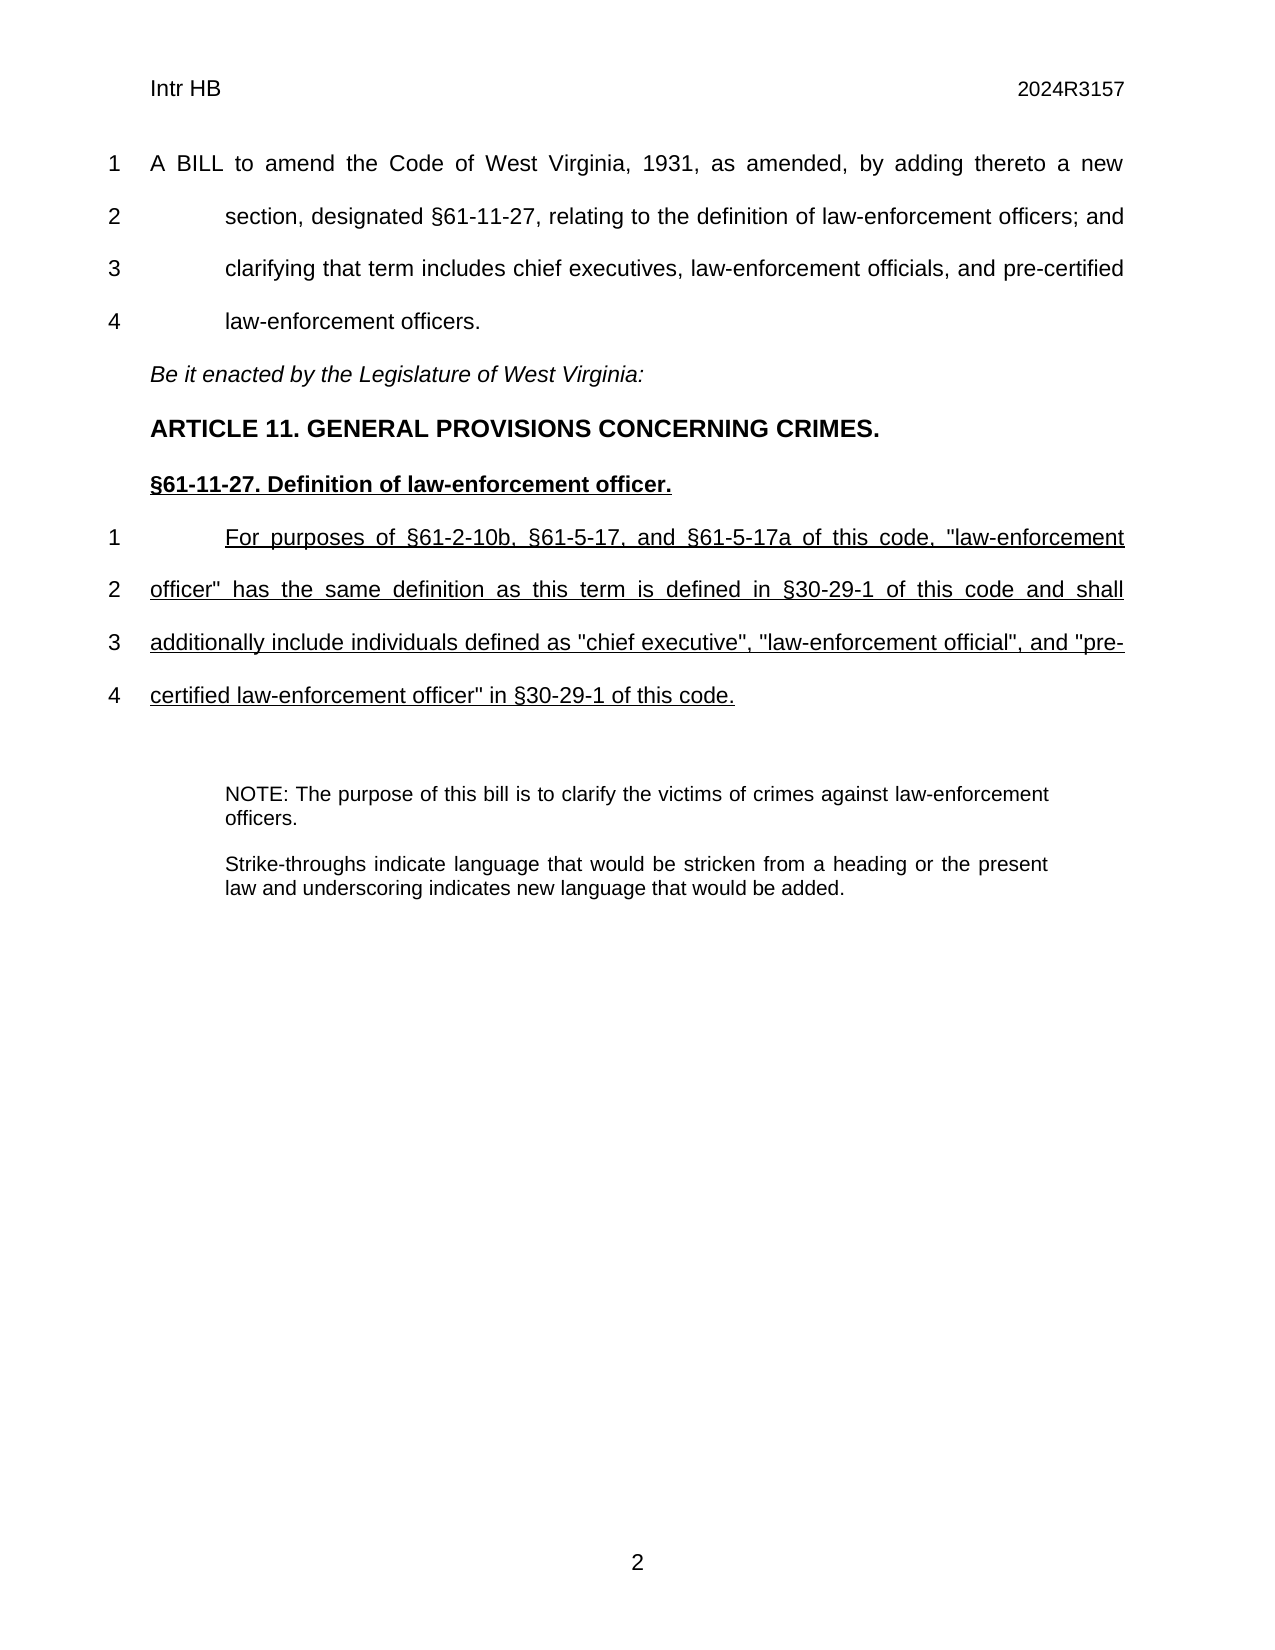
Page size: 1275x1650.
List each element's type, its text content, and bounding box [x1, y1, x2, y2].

text Be it enacted by the Legislature of West Virginia: [150, 361, 1125, 387]
text NOTE: The purpose of this bill is to clarify the victims of crimes against law-enforcement officers. [225, 781, 1050, 829]
subtitle ARTICLE 11. GENERAL PROVISIONS CONCERNING CRIMES. [150, 413, 1125, 442]
title A BILL to amend the Code of West Virginia, 1931, as amended, by adding thereto a new section, designated §61-11-27, relating to the definition of law-enforcement officers; and clarifying that term includes chief executives, law-enforcement officials, and pre-certified law-enforcement officers. [150, 150, 1125, 334]
subtitle §61-11-27. Definition of law-enforcement officer. [150, 471, 1125, 497]
text For purposes of §61-2-10b, §61-5-17, and §61-5-17a of this code, "law-enforcement officer" has the same definition as this term is defined in §30-29-1 of this code and shall additionally include individuals defined as "chief executive", "law-enforcement official", and "pre-certified law-enforcement officer" in §30-29-1 of this code. [150, 524, 1125, 652]
text Strike-throughs indicate language that would be stricken from a heading or the present law and underscoring indicates new language that would be added. [225, 852, 1050, 900]
text For purposes of §61-2-10b, §61-5-17, and §61-5-17a of this code, "law-enforcement officer" has the same definition as this term is defined in §30-29-1 of this code and shall additionally include individuals defined as "chief executive", "law-enforcement official", and "pre-certified law-enforcement officer" in §30-29-1 of this code. [150, 653, 1125, 708]
